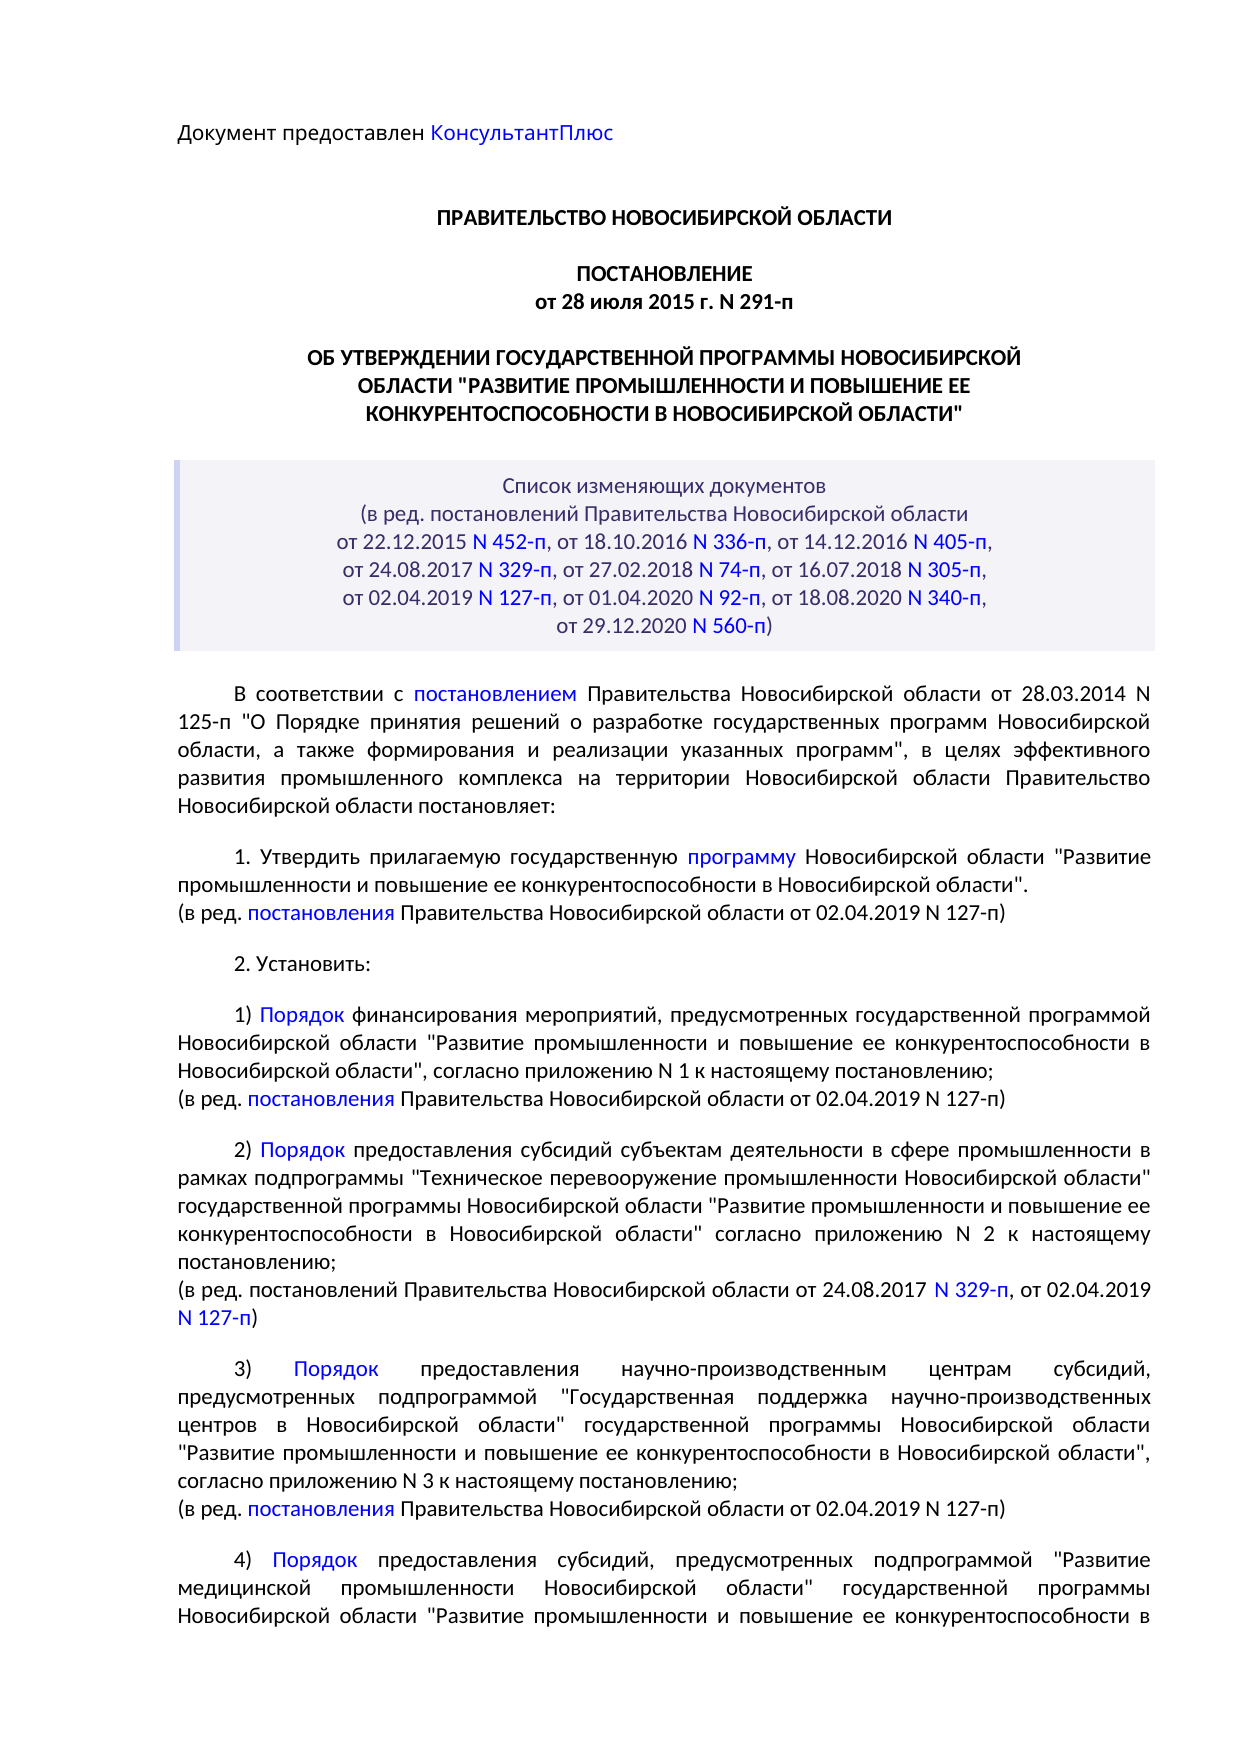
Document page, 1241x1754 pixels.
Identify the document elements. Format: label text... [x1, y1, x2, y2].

title от 28 июля 2015 г. N 291-п [177, 287, 1152, 315]
text 3) Порядок предоставления научно-производственным центрам субсидий, предусмотренных подпрограммой "Государственная поддержка научно-производственных центров в Новосибирской области" государственной программы Новосибирской области "Развитие промышленности и повышение ее конкурентоспособности в Новосибирской области", согласно приложению N 3 к настоящему постановлению; [177, 1354, 1152, 1494]
title Документ предоставлен КонсультантПлюс [177, 118, 1152, 175]
title ПРАВИТЕЛЬСТВО НОВОСИБИРСКОЙ ОБЛАСТИ [177, 203, 1152, 231]
text 2. Установить: [177, 949, 1152, 977]
text 1. Утвердить прилагаемую государственную программу Новосибирской области "Развитие промышленности и повышение ее конкурентоспособности в Новосибирской области". [177, 842, 1152, 898]
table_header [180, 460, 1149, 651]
text (в ред. постановления Правительства Новосибирской области от 02.04.2019 N 127-п) [177, 898, 1152, 926]
text 1) Порядок финансирования мероприятий, предусмотренных государственной программой Новосибирской области "Развитие промышленности и повышение ее конкурентоспособности в Новосибирской области", согласно приложению N 1 к настоящему постановлению; [177, 1000, 1152, 1084]
title ПОСТАНОВЛЕНИЕ [177, 259, 1152, 287]
text 2) Порядок предоставления субсидий субъектам деятельности в сфере промышленности в рамках подпрограммы "Техническое перевооружение промышленности Новосибирской области" государственной программы Новосибирской области "Развитие промышленности и повышение ее конкурентоспособности в Новосибирской области" согласно приложению N 2 к настоящему постановлению; [177, 1135, 1152, 1275]
title ОБ УТВЕРЖДЕНИИ ГОСУДАРСТВЕННОЙ ПРОГРАММЫ НОВОСИБИРСКОЙ [177, 343, 1152, 371]
text В соответствии с постановлением Правительства Новосибирской области от 28.03.2014 N 125-п "О Порядке принятия решений о разработке государственных программ Новосибирской области, а также формирования и реализации указанных программ", в целях эффективного развития промышленного комплекса на территории Новосибирской области Правительство Новосибирской области постановляет: [177, 679, 1152, 819]
text (в ред. постановления Правительства Новосибирской области от 02.04.2019 N 127-п) [177, 1494, 1152, 1522]
text (в ред. постановлений Правительства Новосибирской области от 24.08.2017 N 329-п, от 02.04.2019 N 127-п) [177, 1275, 1152, 1331]
title ОБЛАСТИ "РАЗВИТИЕ ПРОМЫШЛЕННОСТИ И ПОВЫШЕНИЕ ЕЕ [177, 371, 1152, 399]
title КОНКУРЕНТОСПОСОБНОСТИ В НОВОСИБИРСКОЙ ОБЛАСТИ" [177, 399, 1152, 427]
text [177, 1545, 1152, 1629]
text (в ред. постановления Правительства Новосибирской области от 02.04.2019 N 127-п) [177, 1084, 1152, 1112]
